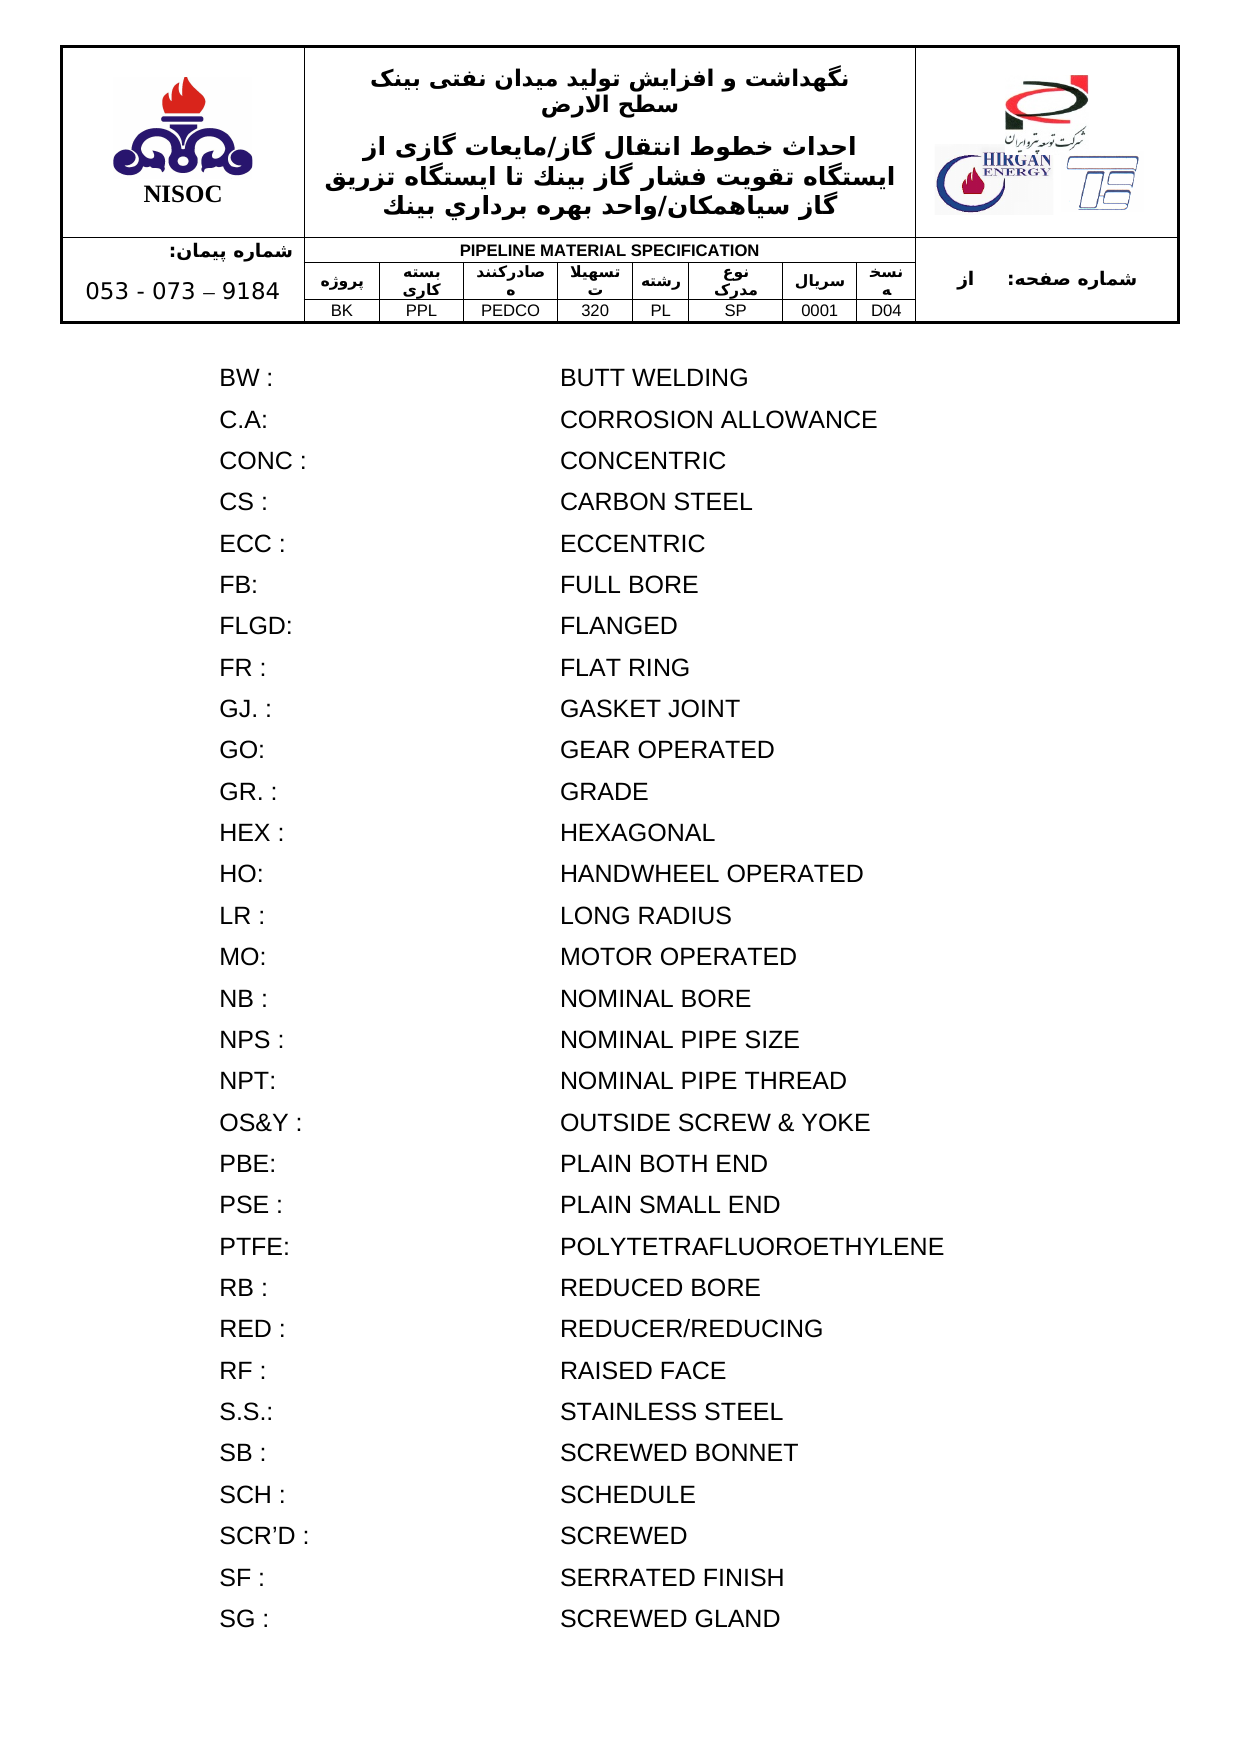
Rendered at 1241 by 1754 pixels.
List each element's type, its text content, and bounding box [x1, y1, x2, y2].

table_cell HEX : [208, 812, 548, 853]
table_cell FULL BORE [549, 564, 1032, 605]
table_cell BW : [208, 357, 548, 398]
table_cell GASKET JOINT [549, 688, 1032, 729]
picture [113, 77, 253, 179]
table_cell SCR’D : [208, 1515, 548, 1556]
table_cell SG : [208, 1598, 548, 1639]
table_cell FR : [208, 646, 548, 688]
table_cell NOMINAL PIPE THREAD [549, 1060, 1032, 1101]
table_cell HO: [208, 853, 548, 894]
table_cell SCREWED BONNET [549, 1432, 1032, 1473]
table_cell REDUCED BORE [549, 1267, 1032, 1308]
table_cell PTFE: [208, 1225, 548, 1267]
table_cell GRADE [549, 771, 1032, 812]
table_cell ECCENTRIC [549, 523, 1032, 564]
table_cell SCH : [208, 1474, 548, 1515]
table_cell HEXAGONAL [549, 812, 1032, 853]
table_cell GR. : [208, 771, 548, 812]
table_cell REDUCER/REDUCING [549, 1308, 1032, 1349]
table_cell HANDWHEEL OPERATED [549, 853, 1032, 894]
table_cell NPT: [208, 1060, 548, 1101]
table_cell OS&Y : [208, 1101, 548, 1143]
table_cell RAISED FACE [549, 1350, 1032, 1391]
table_cell MO: [208, 936, 548, 977]
table_cell OUTSIDE SCREW & YOKE [549, 1101, 1032, 1143]
table_cell FLGD: [208, 605, 548, 646]
table_cell S.S.: [208, 1391, 548, 1432]
table_cell SF : [208, 1556, 548, 1598]
table_cell NOMINAL BORE [549, 977, 1032, 1019]
table_cell FLANGED [549, 605, 1032, 646]
table_cell POLYTETRAFLUOROETHYLENE [549, 1225, 1032, 1267]
table_cell CS : [208, 481, 548, 522]
table_cell FB: [208, 564, 548, 605]
table_cell BUTT WELDING [549, 357, 1032, 398]
table_cell SERRATED FINISH [549, 1556, 1032, 1598]
table_cell SCHEDULE [549, 1474, 1032, 1515]
table_cell NB : [208, 977, 548, 1019]
table_cell NOMINAL PIPE SIZE [549, 1019, 1032, 1060]
table_cell GEAR OPERATED [549, 729, 1032, 771]
table_cell SCREWED GLAND [549, 1598, 1032, 1639]
table_cell GJ. : [208, 688, 548, 729]
table_cell NPS : [208, 1019, 548, 1060]
table_cell LR : [208, 895, 548, 936]
table_cell MOTOR OPERATED [549, 936, 1032, 977]
table_cell SB : [208, 1432, 548, 1473]
picture [934, 75, 1089, 215]
table_cell RF : [208, 1350, 548, 1391]
table_cell CORROSION ALLOWANCE [549, 398, 1032, 440]
table_cell PLAIN BOTH END [549, 1143, 1032, 1184]
table_cell RB : [208, 1267, 548, 1308]
table_cell CONC : [208, 440, 548, 481]
table_cell PSE : [208, 1184, 548, 1225]
table_cell CARBON STEEL [549, 481, 1032, 522]
table_cell SCREWED [549, 1515, 1032, 1556]
table_cell C.A: [208, 398, 548, 440]
table_cell ECC : [208, 523, 548, 564]
table_cell CONCENTRIC [549, 440, 1032, 481]
table_cell PBE: [208, 1143, 548, 1184]
table_cell PLAIN SMALL END [549, 1184, 1032, 1225]
table_cell GO: [208, 729, 548, 771]
table_cell STAINLESS STEEL [549, 1391, 1032, 1432]
table_cell LONG RADIUS [549, 895, 1032, 936]
table_cell RED : [208, 1308, 548, 1349]
table_cell FLAT RING [549, 646, 1032, 688]
